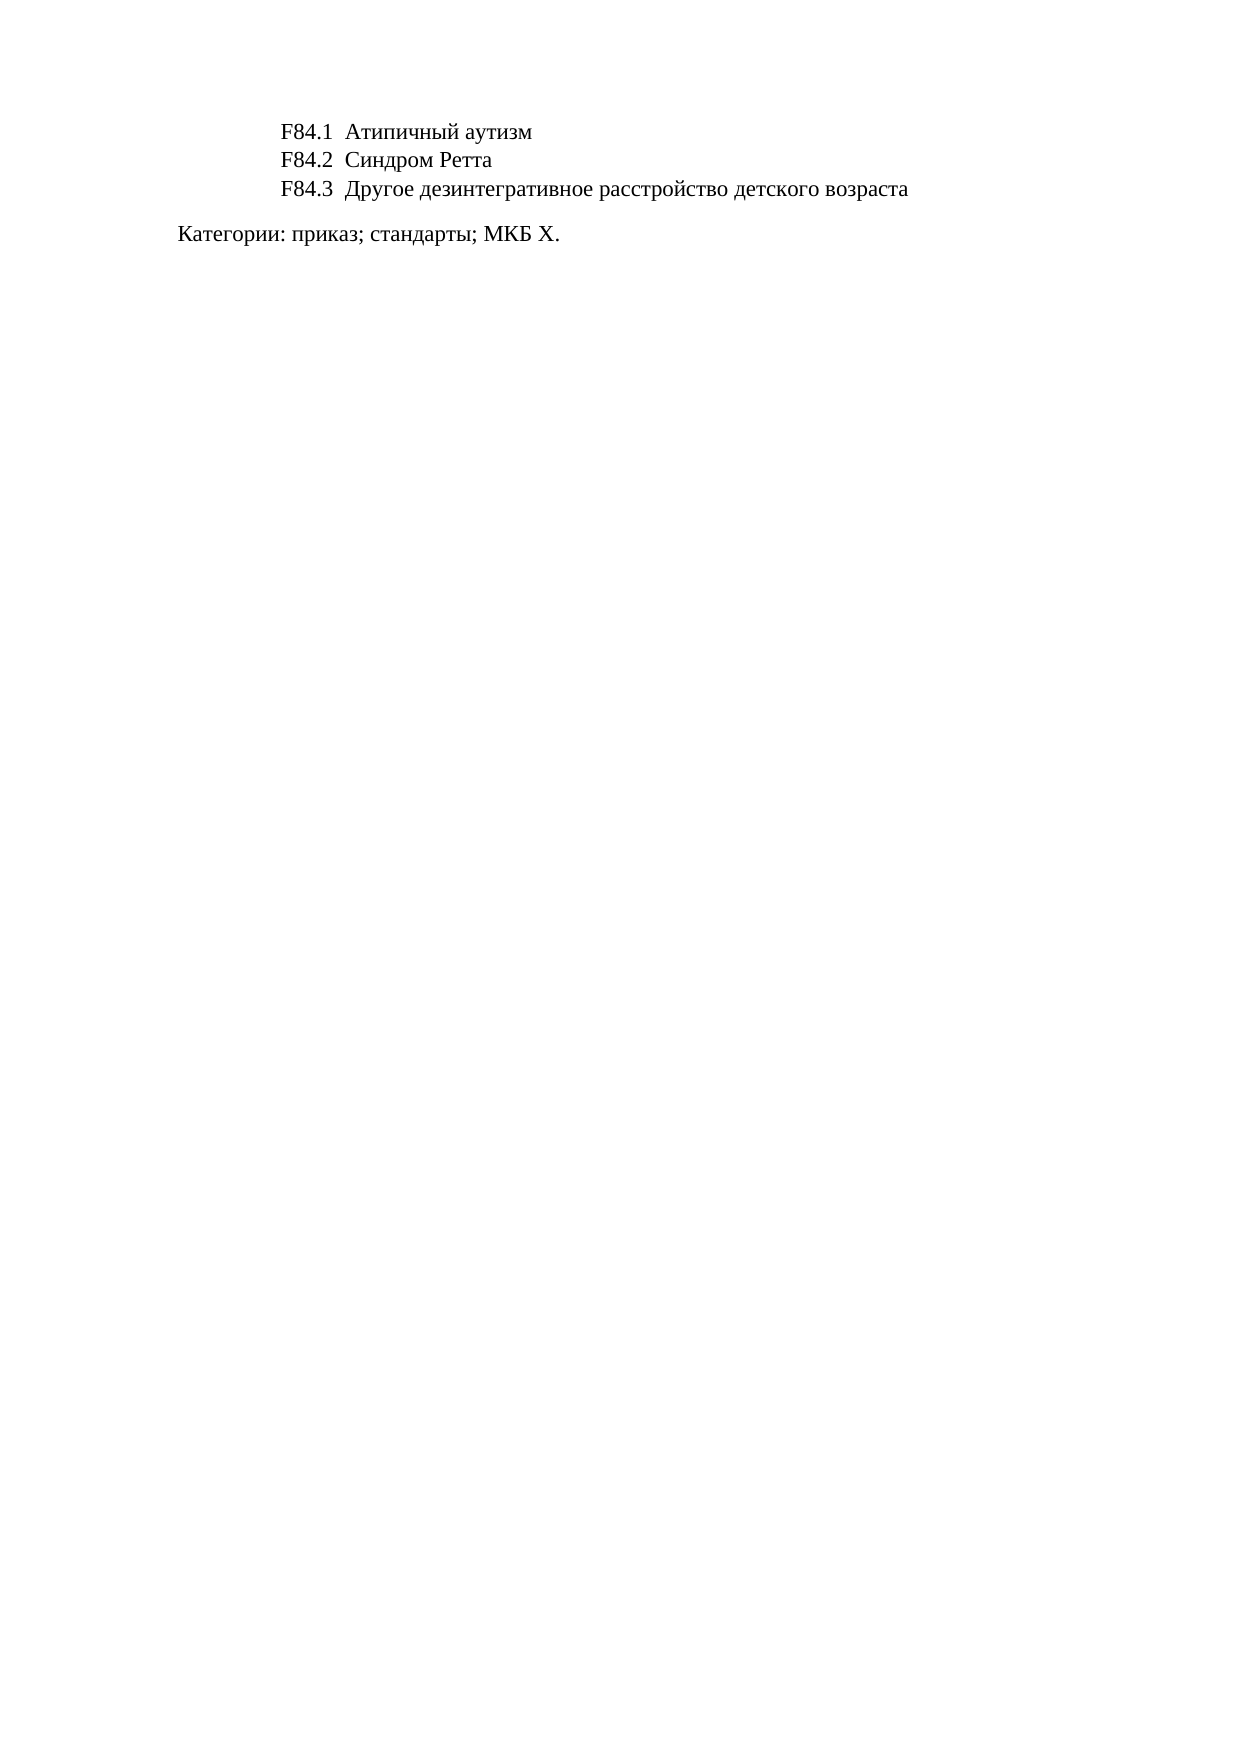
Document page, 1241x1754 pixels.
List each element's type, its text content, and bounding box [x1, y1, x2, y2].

text Категории: приказ; стандарты; МКБ Х. [177, 220, 1152, 246]
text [177, 118, 1152, 201]
